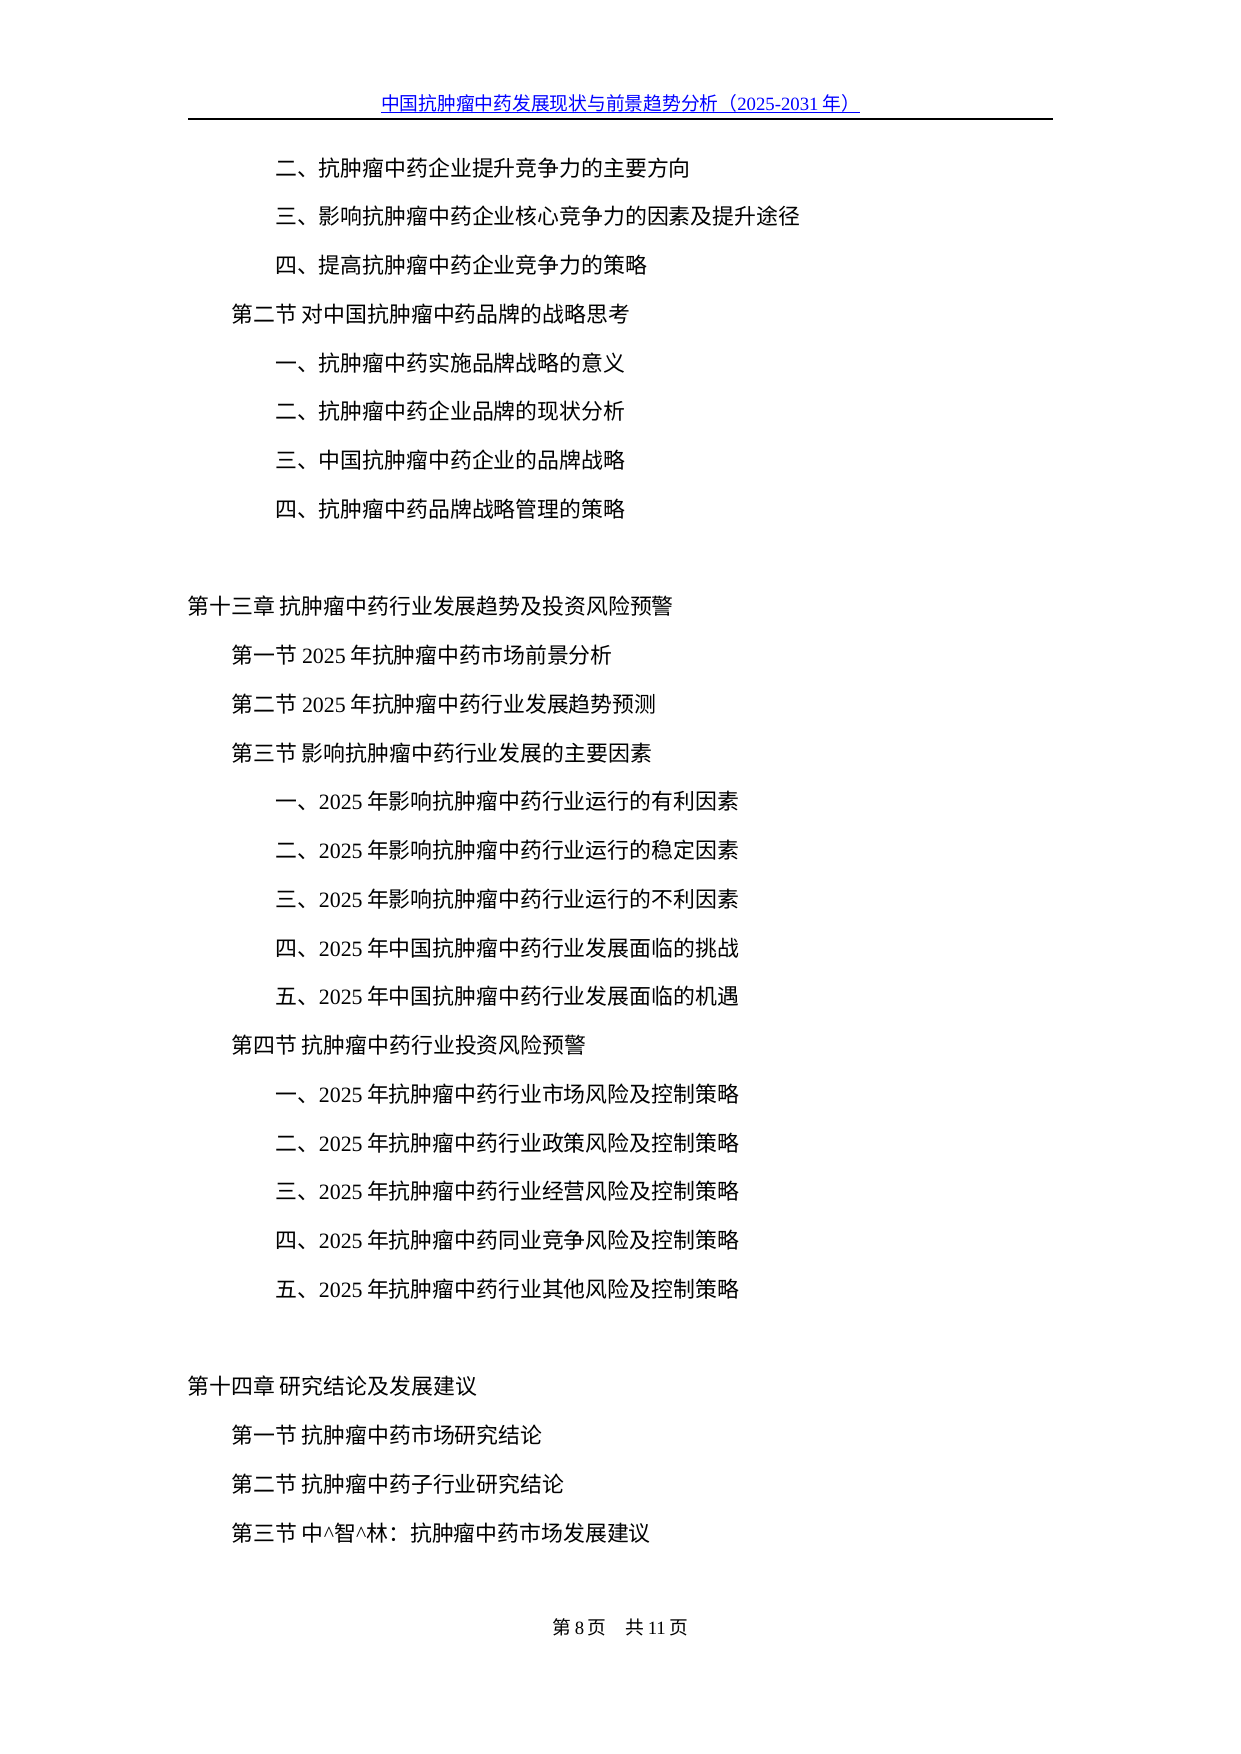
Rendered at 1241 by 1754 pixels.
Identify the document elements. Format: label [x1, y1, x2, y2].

text [187, 150, 1053, 1548]
